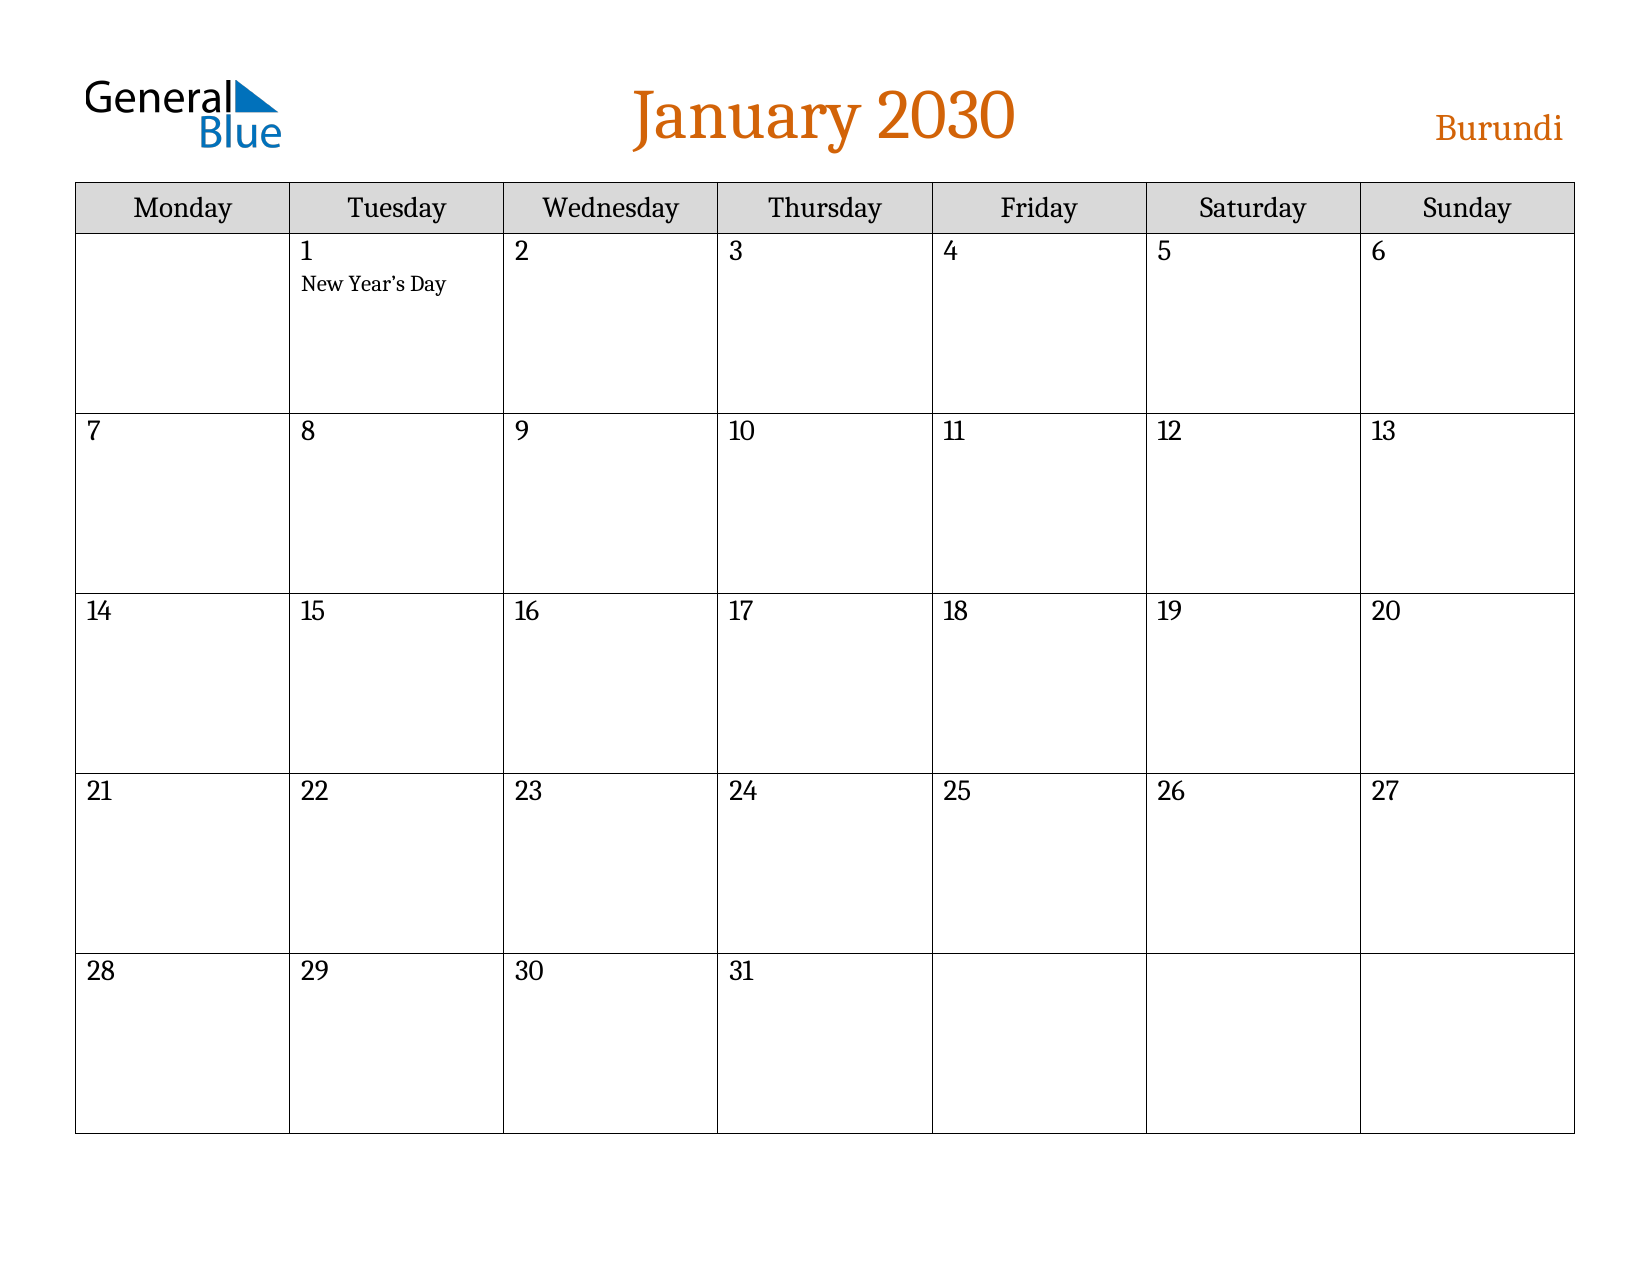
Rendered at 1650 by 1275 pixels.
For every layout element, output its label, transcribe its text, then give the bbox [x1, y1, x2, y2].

table_cell [290, 630, 503, 773]
table_cell 30 [504, 954, 717, 990]
table_cell 12 [1147, 414, 1360, 450]
table_cell 17 [718, 594, 932, 630]
table_cell [1147, 990, 1360, 1133]
table_cell [718, 270, 932, 413]
table_cell [718, 630, 932, 773]
table_cell 23 [504, 774, 717, 810]
table_cell 20 [1361, 594, 1574, 630]
table_cell 1 [290, 234, 503, 270]
table_cell Wednesday [504, 183, 717, 233]
table_cell [504, 450, 717, 593]
table_header Burundi [1146, 75, 1574, 182]
table_cell Tuesday [290, 183, 503, 233]
table_cell 4 [933, 234, 1146, 270]
table_cell 8 [290, 414, 503, 450]
table_header January 2030 [504, 75, 1146, 182]
table_cell 10 [718, 414, 932, 450]
table_cell [718, 450, 932, 593]
table_cell [504, 810, 717, 953]
table_cell 11 [933, 414, 1146, 450]
table_cell Monday [76, 183, 289, 233]
table_cell 24 [718, 774, 932, 810]
table_cell [1361, 810, 1574, 953]
table_cell [290, 810, 503, 953]
table_cell 28 [76, 954, 289, 990]
table_cell [76, 990, 289, 1133]
table_cell 7 [76, 414, 289, 450]
table_cell 21 [76, 774, 289, 810]
table_cell [76, 450, 289, 593]
picture [86, 80, 281, 148]
table_cell [76, 234, 289, 270]
table_cell [718, 810, 932, 953]
table_cell Saturday [1147, 183, 1360, 233]
table_cell 29 [290, 954, 503, 990]
table_cell 22 [290, 774, 503, 810]
table_cell [1361, 270, 1574, 413]
table_cell [933, 810, 1146, 953]
table_cell Friday [933, 183, 1146, 233]
table_cell [1361, 990, 1574, 1133]
table_cell [1147, 954, 1360, 990]
table_cell 3 [718, 234, 932, 270]
table_cell [504, 630, 717, 773]
table_cell [76, 810, 289, 953]
table_cell Sunday [1361, 183, 1574, 233]
table_cell 14 [76, 594, 289, 630]
table_cell [290, 990, 503, 1133]
table_cell 16 [504, 594, 717, 630]
table_header [76, 75, 503, 182]
table_cell 19 [1147, 594, 1360, 630]
table_cell [933, 990, 1146, 1133]
table_cell [1361, 450, 1574, 593]
table_cell [290, 450, 503, 593]
table_cell 27 [1361, 774, 1574, 810]
table_cell 18 [933, 594, 1146, 630]
table_cell [76, 270, 289, 413]
table_cell [933, 630, 1146, 773]
table_cell [1147, 450, 1360, 593]
table_cell [504, 270, 717, 413]
table_cell [933, 270, 1146, 413]
table_cell 26 [1147, 774, 1360, 810]
table_cell [1361, 630, 1574, 773]
table_cell [76, 630, 289, 773]
table_cell 9 [504, 414, 717, 450]
table_cell [1147, 630, 1360, 773]
table_cell [933, 954, 1146, 990]
table_cell [1147, 810, 1360, 953]
table_cell [933, 450, 1146, 593]
table_cell [1361, 954, 1574, 990]
table_cell [718, 990, 932, 1133]
table_cell 25 [933, 774, 1146, 810]
table_cell [1147, 270, 1360, 413]
table_cell 5 [1147, 234, 1360, 270]
table_cell 2 [504, 234, 717, 270]
table_cell Thursday [718, 183, 932, 233]
table_cell 15 [290, 594, 503, 630]
table_cell [504, 990, 717, 1133]
table_cell 6 [1361, 234, 1574, 270]
table_cell 13 [1361, 414, 1574, 450]
table_cell 31 [718, 954, 932, 990]
table_cell New Year’s Day [290, 270, 503, 413]
